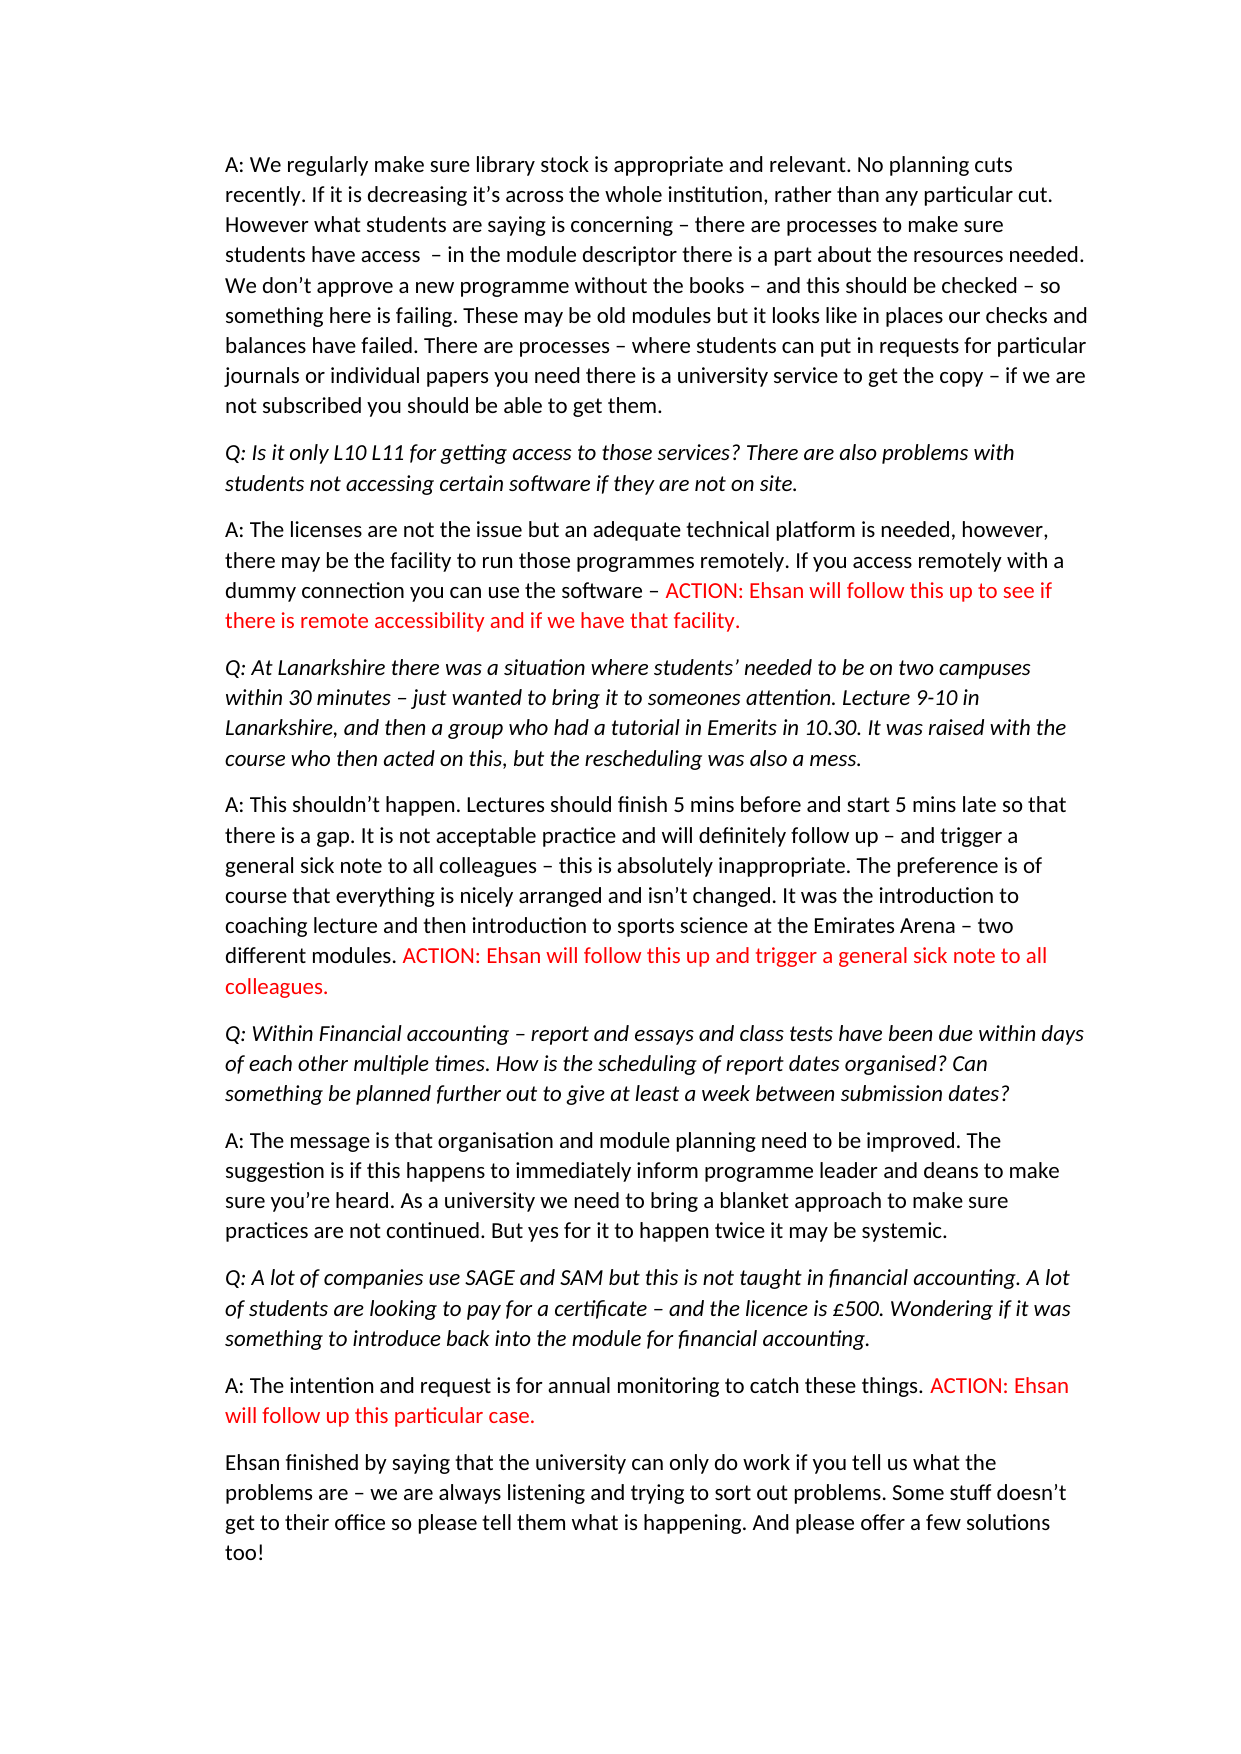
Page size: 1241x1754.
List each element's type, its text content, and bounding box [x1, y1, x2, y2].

text A: This shouldn’t happen. Lectures should finish 5 mins before and start 5 mins late so that there is a gap. It is not acceptable practice and will definitely follow up – and trigger a general sick note to all colleagues – this is absolutely inappropriate. The preference is of course that everything is nicely arranged and isn’t changed. It was the introduction to coaching lecture and then introduction to sports science at the Emirates Arena – two different modules. ACTION: Ehsan will follow this up and trigger a general sick note to all colleagues. [225, 791, 1090, 1000]
text Q: A lot of companies use SAGE and SAM but this is not taught in financial accounting. A lot of students are looking to pay for a certificate – and the licence is £500. Wondering if it was something to introduce back into the module for financial accounting. [225, 1263, 1090, 1352]
text Q: Is it only L10 L11 for getting access to those services? There are also problems with students not accessing certain software if they are not on site. [225, 438, 1090, 497]
text A: The licenses are not the issue but an adequate technical platform is needed, however, there may be the facility to run those programmes remotely. If you access remotely with a dummy connection you can use the software – ACTION: Ehsan will follow this up to see if there is remote accessibility and if we have that facility. [225, 516, 1090, 634]
text Q: Within Financial accounting – report and essays and class tests have been due within days of each other multiple times. How is the scheduling of report dates organised? Can something be planned further out to give at least a week between submission dates? [225, 1019, 1090, 1107]
text Ehsan finished by saying that the university can only do work if you tell us what the problems are – we are always listening and trying to sort out problems. Some stuff doesn’t get to their office so please tell them what is happening. And please offer a few solutions too! [225, 1448, 1090, 1567]
text A: The message is that organisation and module planning need to be improved. The suggestion is if this happens to immediately inform programme leader and deans to make sure you’re heard. As a university we need to bring a blanket approach to make sure practices are not continued. But yes for it to happen twice it may be systemic. [225, 1126, 1090, 1245]
text A: We regularly make sure library stock is appropriate and relevant. No planning cuts recently. If it is decreasing it’s across the whole institution, rather than any particular cut. However what students are saying is concerning – there are processes to make sure students have access – in the module descriptor there is a part about the resources needed. We don’t approve a new programme without the books – and this should be checked – so something here is failing. These may be old modules but it looks like in places our checks and balances have failed. There are processes – where students can put in requests for particular journals or individual papers you need there is a university service to get the copy – if we are not subscribed you should be able to get them. [225, 150, 1090, 420]
text A: The intention and request is for annual monitoring to catch these things. ACTION: Ehsan will follow up this particular case. [225, 1371, 1090, 1429]
text Q: At Lanarkshire there was a situation where students’ needed to be on two campuses within 30 minutes – just wanted to bring it to someones attention. Lecture 9-10 in Lanarkshire, and then a group who had a tutorial in Emerits in 10.30. It was raised with the course who then acted on this, but the rescheduling was also a mess. [225, 653, 1090, 772]
